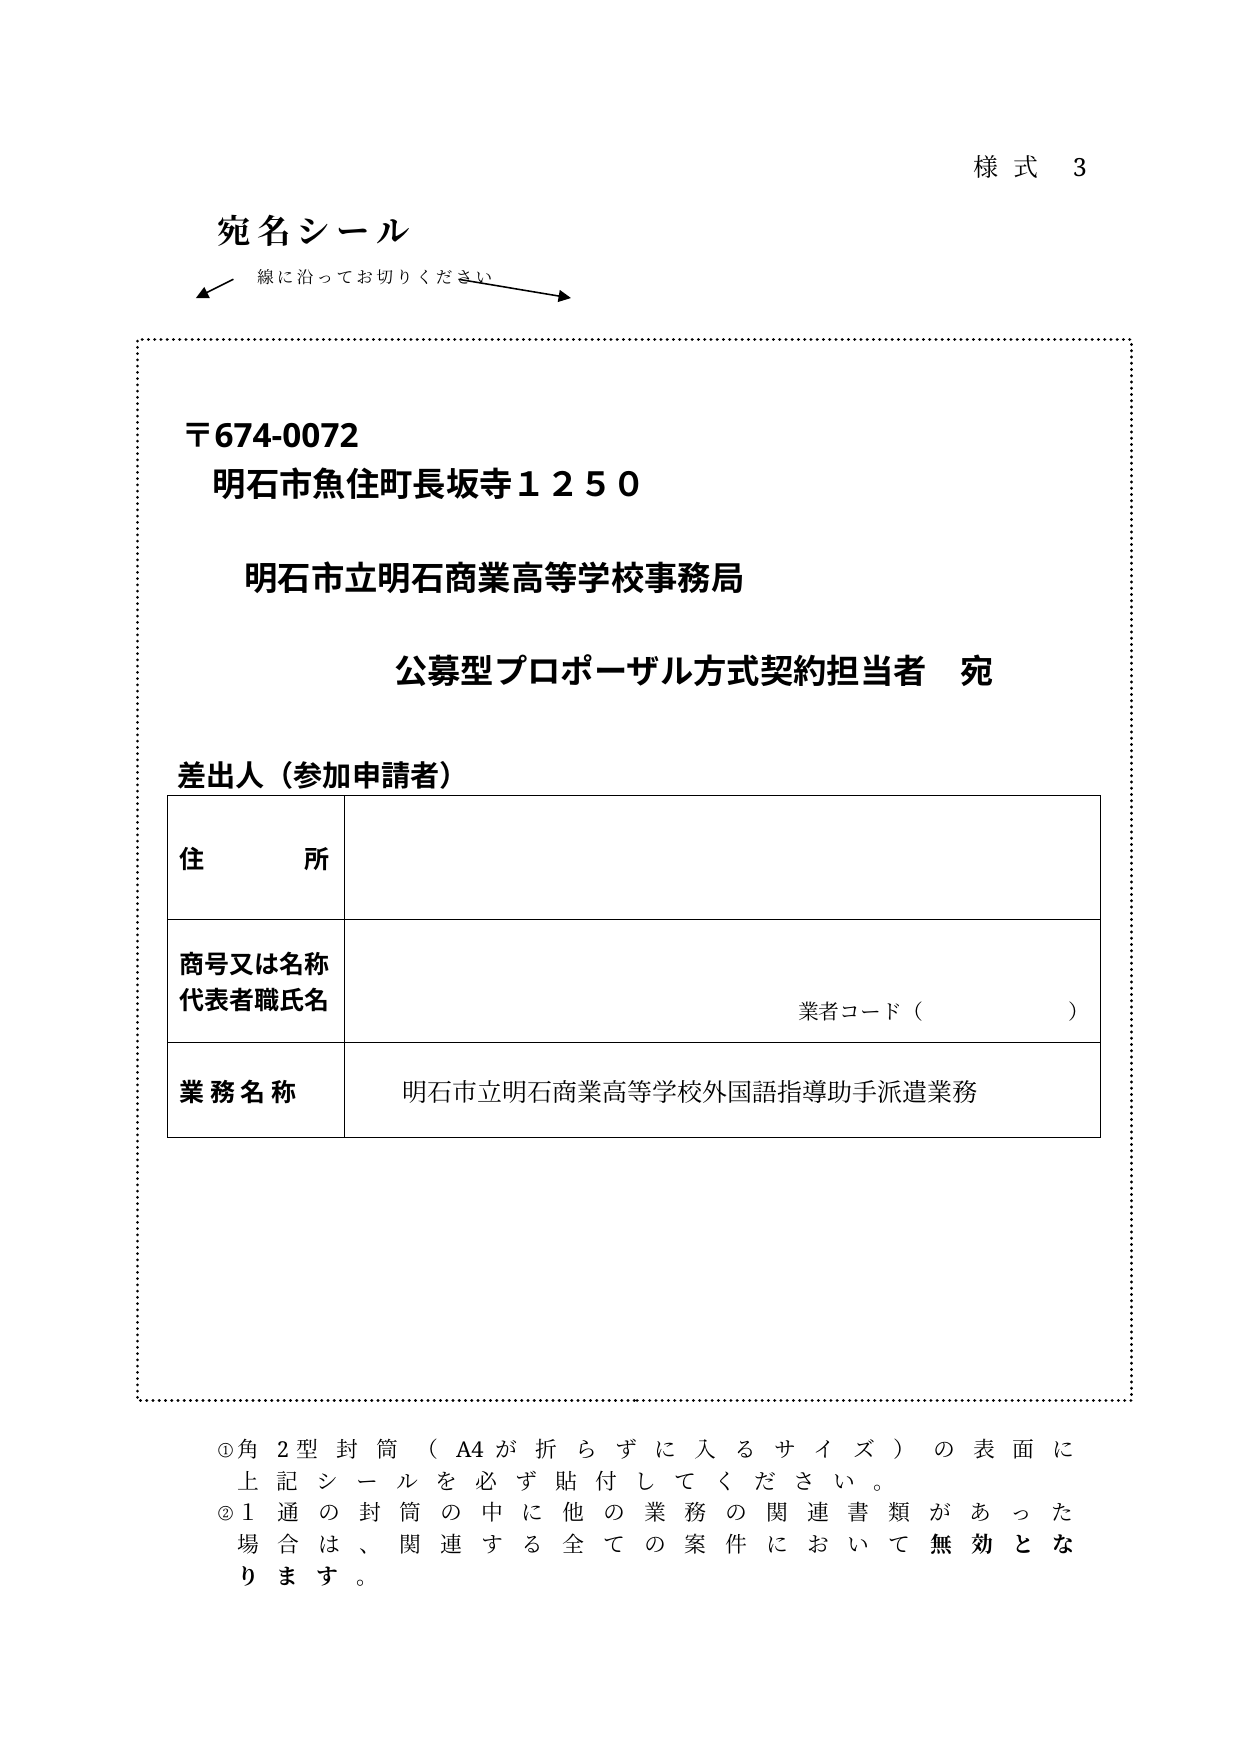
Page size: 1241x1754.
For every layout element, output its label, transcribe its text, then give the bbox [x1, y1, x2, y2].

text 様式 3 [177, 134, 1092, 197]
text 宛名シール [177, 197, 1092, 261]
text 線に沿ってお切りください [177, 261, 1092, 292]
list 角2型封筒（A4が折らずに入るサイズ）の表面に上記シールを必ず貼付してください。 [199, 1432, 1092, 1496]
list １通の封筒の中に他の業務の関連書類があった場合は、関連する全ての案件において無効となります。 [199, 1496, 1092, 1591]
